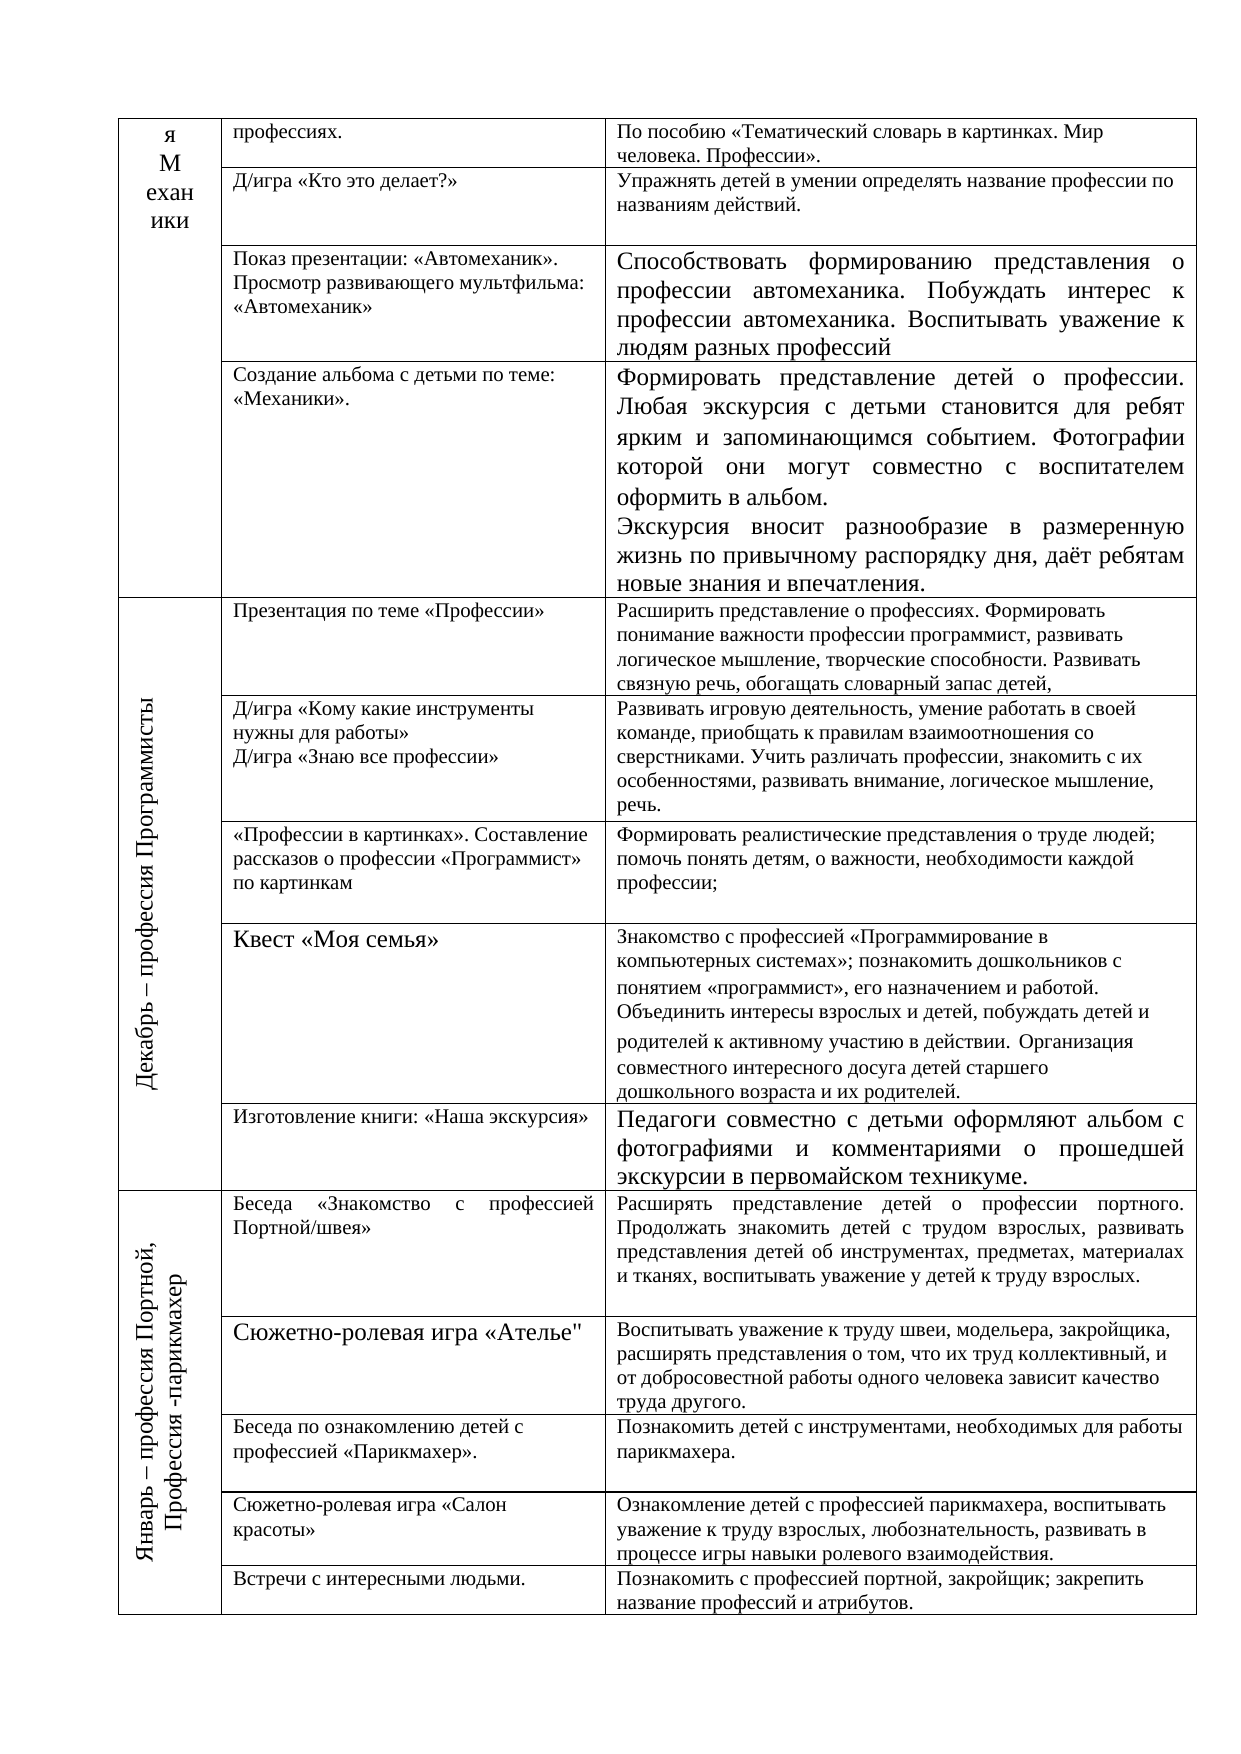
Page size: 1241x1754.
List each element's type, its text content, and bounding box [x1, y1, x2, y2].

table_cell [222, 119, 605, 167]
table_cell Педагоги совместно с детьми оформляют альбом с фотографиями и комментариями о прошедшей экскурсии в первомайском техникуме. [606, 1104, 1196, 1190]
table_cell Сюжетно-ролевая игра «Салон красоты» [222, 1493, 605, 1564]
table_cell Д/игра «Кто это делает?» [222, 168, 605, 245]
table_cell Расширять представление детей о профессии портного. Продолжать знакомить детей с трудом взрослых, развивать представления детей об инструментах, предметах, материалах и тканях, воспитывать уважение у детей к труду взрослых. [606, 1191, 1196, 1316]
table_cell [606, 119, 1196, 167]
table_cell Создание альбома с детьми по теме: «Механики». [222, 362, 605, 597]
table_cell Сюжетно-ролевая игра «Ателье" [222, 1317, 605, 1413]
table_cell Упражнять детей в умении определять название профессии по названиям действий. [606, 168, 1196, 245]
table_cell Развивать игровую деятельность, умение работать в своей команде, приобщать к правилам взаимоотношения со сверстниками. Учить различать профессии, знакомить с их особенностями, развивать внимание, логическое мышление, речь. [606, 696, 1196, 821]
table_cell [222, 1566, 605, 1614]
table_cell Январь – профессия Портной, Профессия -парикмахер [119, 1191, 221, 1614]
table_cell Воспитывать уважение к труду швеи, модельера, закройщика, расширять представления о том, что их труд коллективный, и от добросовестной работы одного человека зависит качество труда другого. [606, 1317, 1196, 1413]
table_cell Способствовать формированию представления о профессии автомеханика. Побуждать интерес к профессии автомеханика. Воспитывать уважение к людям разных профессий [606, 246, 1196, 361]
table_cell Формировать реалистические представления о труде людей; помочь понять детям, о важности, необходимости каждой профессии; [606, 822, 1196, 923]
table_cell Беседа по ознакомлению детей с профессией «Парикмахер». [222, 1415, 605, 1491]
table_cell Д/игра «Кому какие инструменты нужны для работы» Д/игра «Знаю все профессии» [222, 696, 605, 821]
table_cell «Профессии в картинках». Составление рассказов о профессии «Программист» по картинкам [222, 822, 605, 923]
table_cell Показ презентации: «Автомеханик». Просмотр развивающего мультфильма: «Автомеханик» [222, 246, 605, 361]
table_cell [606, 1566, 1196, 1614]
table_cell Формировать представление детей о профессии. Любая экскурсия с детьми становится для ребят ярким и запоминающимся событием. Фотографии которой они могут совместно с воспитателем оформить в альбом. Экскурсия вносит разнообразие в размеренную жизнь по привычному распорядку дня, даёт ребятам новые знания и впечатления. [606, 362, 1196, 597]
table_cell Декабрь – профессия Программисты [119, 598, 221, 1190]
table_cell Ознакомление детей с профессией парикмахера, воспитывать уважение к труду взрослых, любознательность, развивать в процессе игры навыки ролевого взаимодействия. [606, 1493, 1196, 1564]
table_cell Расширить представление о профессиях. Формировать понимание важности профессии программист, развивать логическое мышление, творческие способности. Развивать связную речь, обогащать словарный запас детей, [606, 598, 1196, 694]
table_cell Презентация по теме «Профессии» [222, 598, 605, 694]
table_cell Квест «Моя семья» [222, 924, 605, 1103]
table_cell Познакомить детей с инструментами, необходимых для работы парикмахера. [606, 1415, 1196, 1491]
table_cell Изготовление книги: «Наша экскурсия» [222, 1104, 605, 1190]
table_cell Беседа «Знакомство с профессией Портной/швея» [222, 1191, 605, 1316]
table_cell Знакомство с профессией «Программирование в компьютерных системах»; познакомить дошкольников с понятием «программист», его назначением и работой. Объединить интересы взрослых и детей, побуждать детей и родителей к активному участию в действии. Организация совместного интересного досуга детей старшего дошкольного возраста и их родителей. [606, 924, 1196, 1103]
